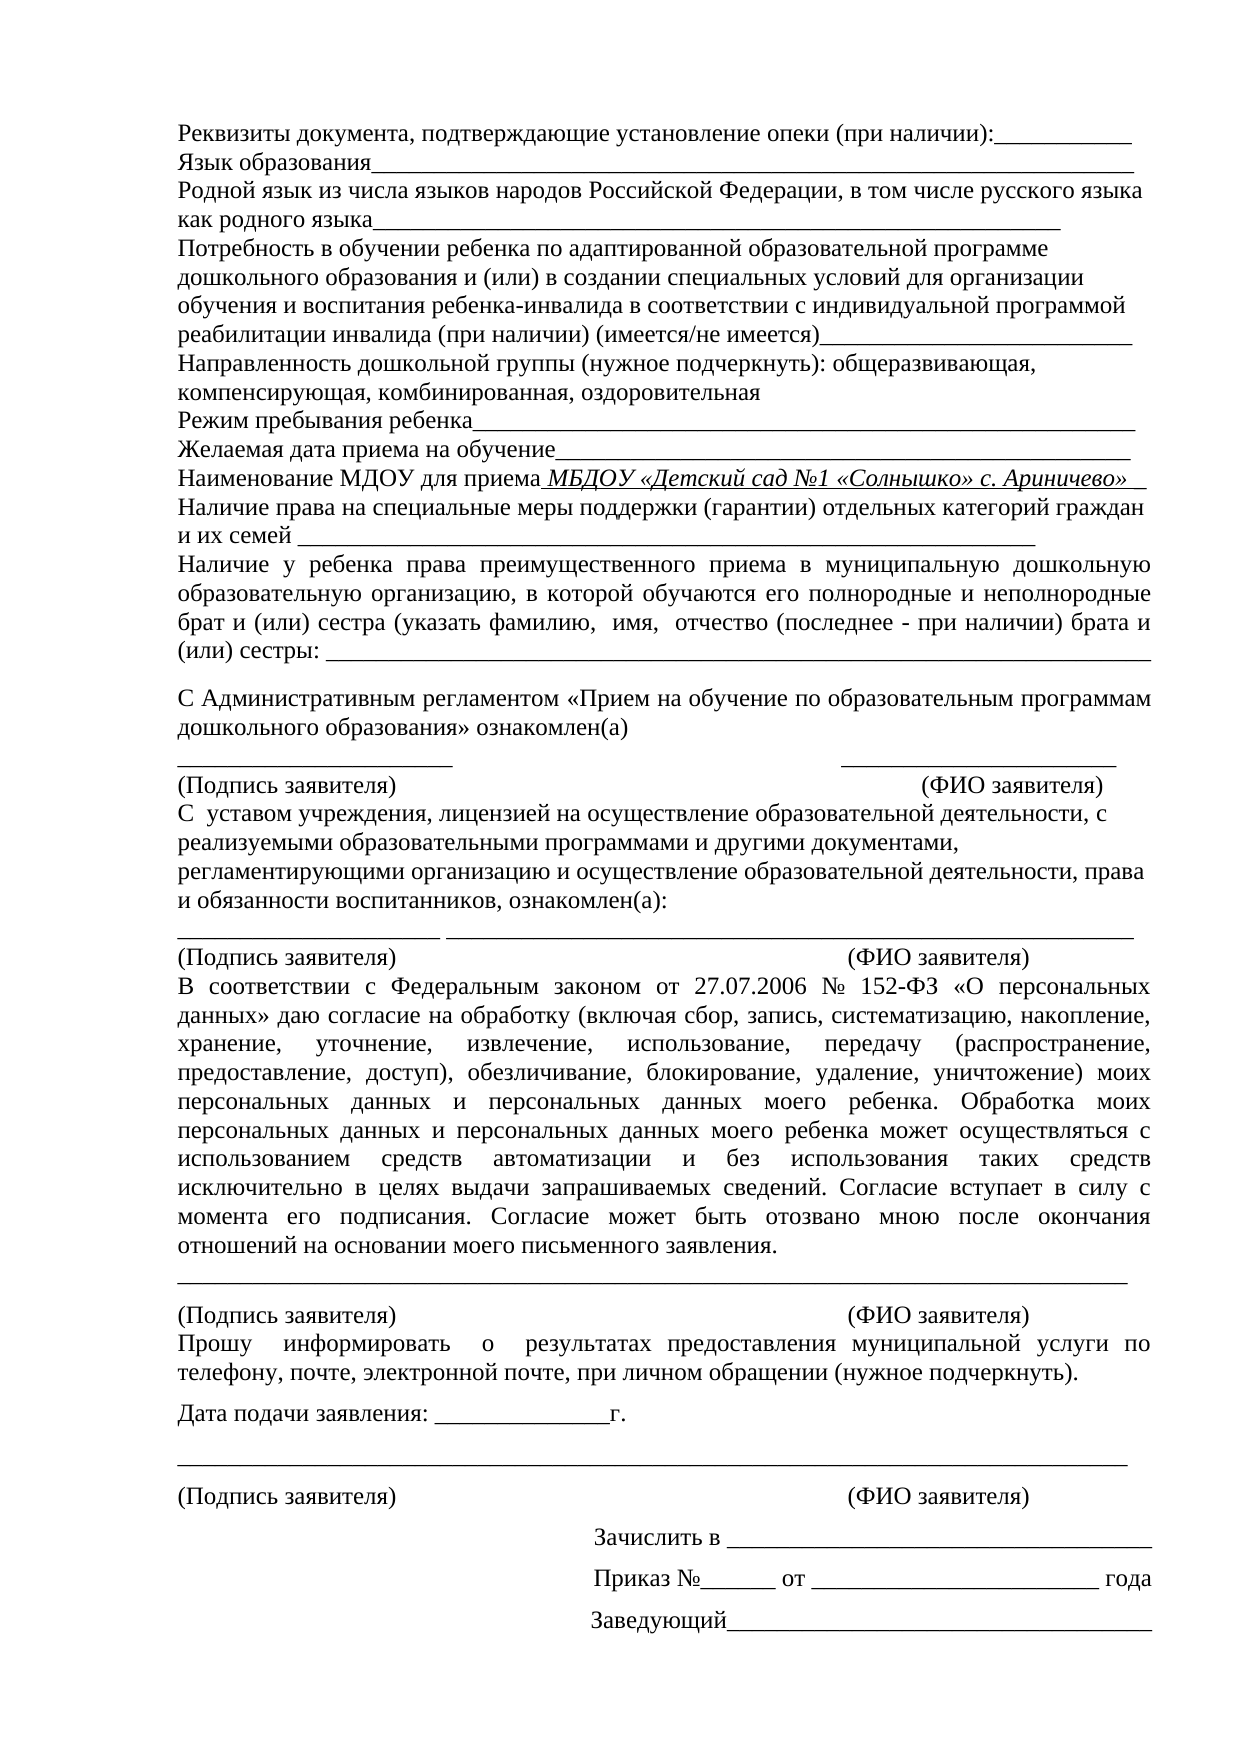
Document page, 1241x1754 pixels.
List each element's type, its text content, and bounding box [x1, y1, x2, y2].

text Прошу информировать о результатах предоставления муниципальной услуги по телефону, почте, электронной почте, при личном обращении (нужное подчеркнуть). [177, 1328, 1152, 1386]
text Наличие у ребенка права преимущественного приема в муниципальную дошкольную образовательную организацию, в которой обучаются его полнородные и неполнородные брат и (или) сестра (указать фамилию, имя, отчество (последнее - при наличии) брата и (или) сестры: __________________________________________________________________ [177, 549, 1152, 664]
text В соответствии с Федеральным законом от 27.07.2006 № 152-ФЗ «О персональных данных» даю согласие на обработку (включая сбор, запись, систематизацию, накопление, хранение, уточнение, извлечение, использование, передачу (распространение, предоставление, доступ), обезличивание, блокирование, удаление, уничтожение) моих персональных данных и персональных данных моего ребенка. Обработка моих персональных данных и персональных данных моего ребенка может осуществляться с использованием средств автоматизации и без использования таких средств исключительно в целях выдачи запрашиваемых сведений. Согласие вступает в силу с момента его подписания. Согласие может быть отозвано мною после окончания отношений на основании моего письменного заявления. [177, 971, 1152, 1258]
text (Подпись заявителя) (ФИО заявителя) [177, 770, 1152, 798]
text (Подпись заявителя) (ФИО заявителя) [177, 1300, 1152, 1328]
text Потребность в обучении ребенка по адаптированной образовательной программе дошкольного образования и (или) в создании специальных условий для организации обучения и воспитания ребенка-инвалида в соответствии с индивидуальной программой реабилитации инвалида (при наличии) (имеется/не имеется)_________________________ [177, 233, 1152, 348]
text ____________________________________________________________________________ [177, 1258, 1152, 1287]
text Зачислить в __________________________________ [177, 1522, 1152, 1551]
text (Подпись заявителя) (ФИО заявителя) [177, 1481, 1152, 1510]
text (Подпись заявителя) (ФИО заявителя) [177, 942, 1152, 971]
text С уставом учреждения, лицензией на осуществление образовательной деятельности, с реализуемыми образовательными программами и другими документами, регламентирующими организацию и осуществление образовательной деятельности, права и обязанности воспитанников, ознакомлен(а): [177, 798, 1152, 913]
text Дата подачи заявления: ______________г. [177, 1398, 1152, 1427]
text ____________________________________________________________________________ [177, 1440, 1152, 1468]
text Родной язык из числа языков народов Российской Федерации, в том числе русского языка как родного языка_______________________________________________________ [177, 176, 1152, 233]
text ______________________ ______________________ [177, 741, 1152, 770]
text Наличие права на специальные меры поддержки (гарантии) отдельных категорий граждан и их семей ___________________________________________________________ [177, 492, 1152, 549]
text Реквизиты документа, подтверждающие установление опеки (при наличии):___________ [177, 118, 1152, 147]
text Режим пребывания ребенка_____________________________________________________ [177, 406, 1152, 434]
text Язык образования_____________________________________________________________ [177, 147, 1152, 176]
text Заведующий__________________________________ [177, 1605, 1152, 1633]
text Приказ №______ от _______________________ года [177, 1563, 1152, 1592]
text Желаемая дата приема на обучение______________________________________________ [177, 434, 1152, 463]
text Направленность дошкольной группы (нужное подчеркнуть): общеразвивающая, компенсирующая, комбинированная, оздоровительная [177, 348, 1152, 406]
text _____________________ _______________________________________________________ [177, 913, 1152, 942]
text С Административным регламентом «Прием на обучение по образовательным программам дошкольного образования» ознакомлен(а) [177, 683, 1152, 741]
text Наименование МДОУ для приема МБДОУ «Детский сад №1 «Солнышко» с. Ариничево» _ [177, 463, 1152, 492]
